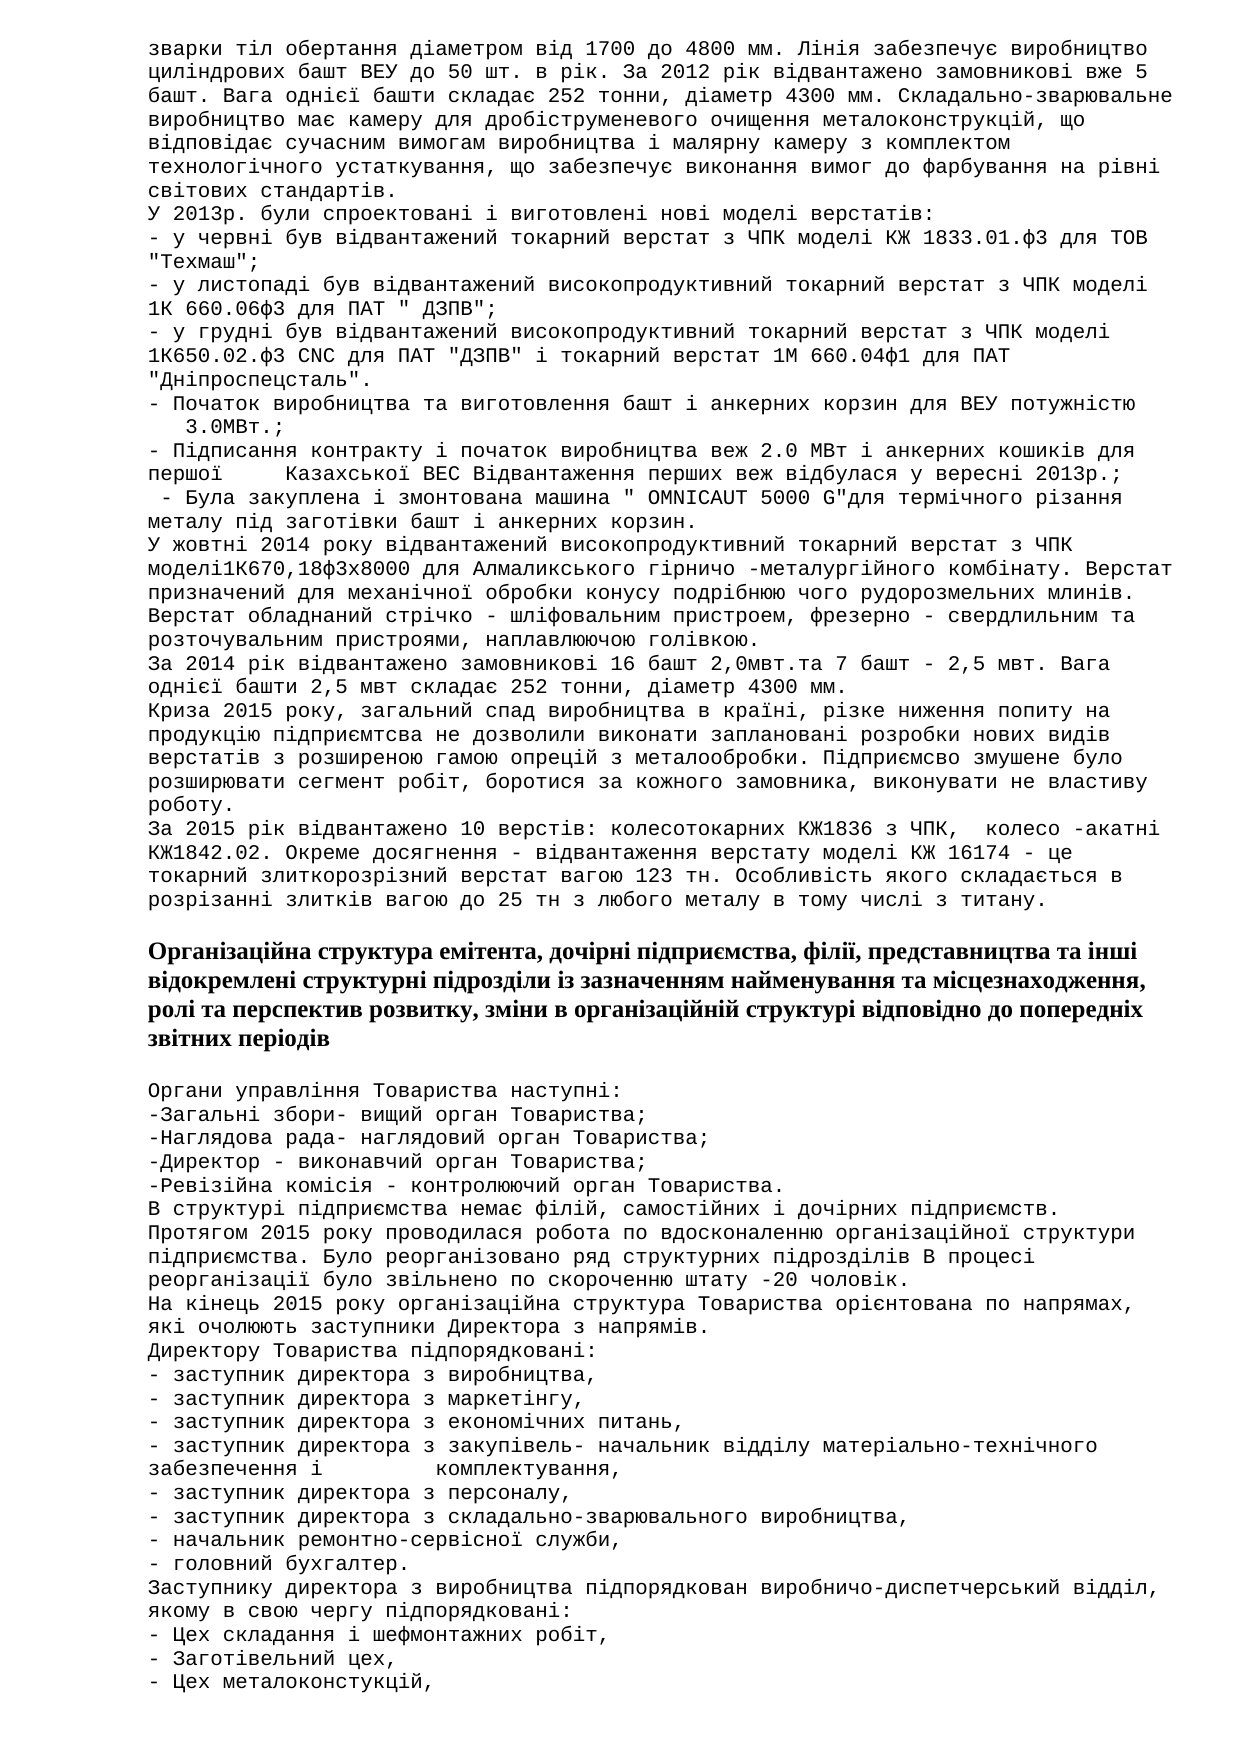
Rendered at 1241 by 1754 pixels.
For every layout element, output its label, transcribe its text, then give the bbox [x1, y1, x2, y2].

text Директору Товариства пiдпорядкованi: [148, 1340, 1181, 1364]
text -Ревiзiйна комiсiя - контролюючий орган Товариства. [148, 1175, 1181, 1198]
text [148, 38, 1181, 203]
text Заступнику директора з виробництва пiдпорядкован виробничо-диспетчерський відділ, якому в свою чергу підпорядковані: [148, 1577, 1181, 1624]
text - Цех складання і шефмонтажних робіт, [148, 1624, 1181, 1648]
text - заступник директора з персоналу, [148, 1482, 1181, 1506]
text На кiнець 2015 року органiзацiйна структура Товариства орiєнтована по напрямах, якi очолюють заступники Директора з напрямiв. [148, 1293, 1181, 1340]
text Протягом 2015 року проводилася робота по вдосконаленню органiзацiйної структури пiдприємства. Було реорганiзовано ряд структурних пiдроздiлiв В процесi реорганiзацiї було звiльнено по скороченню штату -20 чоловiк. [148, 1222, 1181, 1293]
text - Заготiвельний цех, [148, 1648, 1181, 1671]
text У жовтнi 2014 року вiдвантажений високопродуктивний токарний верстат з ЧПК моделi1К670,18ф3х8000 для Алмаликського гiрничо -металургiйного комбiнату. Верстат призначений для механiчної обробки конусу подрiбнюю чого рудорозмельних млинiв. Верстат обладнаний стрiчко - шлiфовальним пристроем, фрезерно - свердлильним та розточувальним пристроями, наплавлюючою голiвкою. [148, 534, 1181, 653]
text - заступник директора з закупівель- начальник відділу матеріально-технічного забезпечення і комплектування, [148, 1435, 1181, 1482]
text За 2014 рiк вiдвантажено замовниковi 16 башт 2,0мвт.та 7 башт - 2,5 мвт. Вага однiєї башти 2,5 мвт складає 252 тонни, дiаметр 4300 мм. [148, 653, 1181, 700]
text Організаційна структура емітента, дочірні підприємства, філії, представництва та інші відокремлені структурні підрозділи із зазначенням найменування та місцезнаходження, ролі та перспектив розвитку, зміни в організаційній структурі відповідно до попередніх звітних періодів [148, 936, 1181, 1051]
text -Загальнi збори- вищий орган Товариства; [148, 1104, 1181, 1127]
text - Цех металоконстукцій, [148, 1671, 1181, 1695]
text Органи управлiння Товариства наступнi: [148, 1080, 1181, 1104]
text - заступник директора з виробництва, [148, 1364, 1181, 1387]
text - начальник ремонтно-сервісної служби, [148, 1529, 1181, 1553]
text За 2015 рік відвантажено 10 верстів: колесотокарних КЖ1836 з ЧПК, колесо -акатні КЖ1842.02. Окреме досягнення - відвантаження верстату моделі КЖ 16174 - це токарний злиткорозрізний верстат вагою 123 тн. Особливість якого складається в розрізанні злитків вагою до 25 тн з любого металу в тому числі з титану. [148, 818, 1181, 913]
text - заступник директора з складально-зварювального виробництва, [148, 1506, 1181, 1529]
text В структурi пiдприємства немає фiлiй, самостiйних i дочiрних пiдприємств. [148, 1198, 1181, 1222]
text - головний бухгалтер. [148, 1553, 1181, 1577]
text - Початок виробництва та виготовлення башт i анкерних корзин для ВЕУ потужнiстю [148, 392, 1181, 416]
text - у червнi був вiдвантажений токарний верстат з ЧПК моделi КЖ 1833.01.ф3 для ТОВ "Техмаш"; [148, 227, 1181, 274]
text -Наглядова рада- наглядовий орган Товариства; [148, 1127, 1181, 1151]
text 3.0МВт.; [148, 416, 1181, 440]
text - у груднi був вiдвантажений високопродуктивний токарний верстат з ЧПК моделi 1К650.02.ф3 CNC для ПАТ "ДЗПВ" i токарний верстат 1М 660.04ф1 для ПАТ "Днiпроспецсталь". [148, 322, 1181, 392]
text - у листопадi був вiдвантажений високопродуктивний токарний верстат з ЧПК моделi 1К 660.06ф3 для ПАТ " ДЗПВ"; [148, 274, 1181, 322]
text Криза 2015 року, загальний спад виробництва в країні, різке ниження попиту на продукцію підприємтсва не дозволили виконати заплановані розробки нових видів верстатів з розширеною гамою опрецій з металообробки. Підприємсво змушене було розширювати сегмент робіт, боротися за кожного замовника, виконувати не властиву роботу. [148, 700, 1181, 818]
text - заступник директора з економiчних питань, [148, 1411, 1181, 1435]
text - Була закуплена i змонтована машина " OMNICAUT 5000 G"для термiчного рiзання металу пiд заготiвки башт i анкерних корзин. [148, 487, 1181, 534]
text У 2013р. були спроектованi i виготовленi новi моделi верстатiв: [148, 203, 1181, 227]
text -Директор - виконавчий орган Товариства; [148, 1151, 1181, 1175]
text - Пiдписання контракту i початок виробництва веж 2.0 МВт i анкерних кошикiв для першої Казахської ВЕС Вiдвантаження перших веж вiдбулася у вереснi 2013р.; [148, 440, 1181, 487]
text - заступник директора з маркетінгу, [148, 1387, 1181, 1411]
